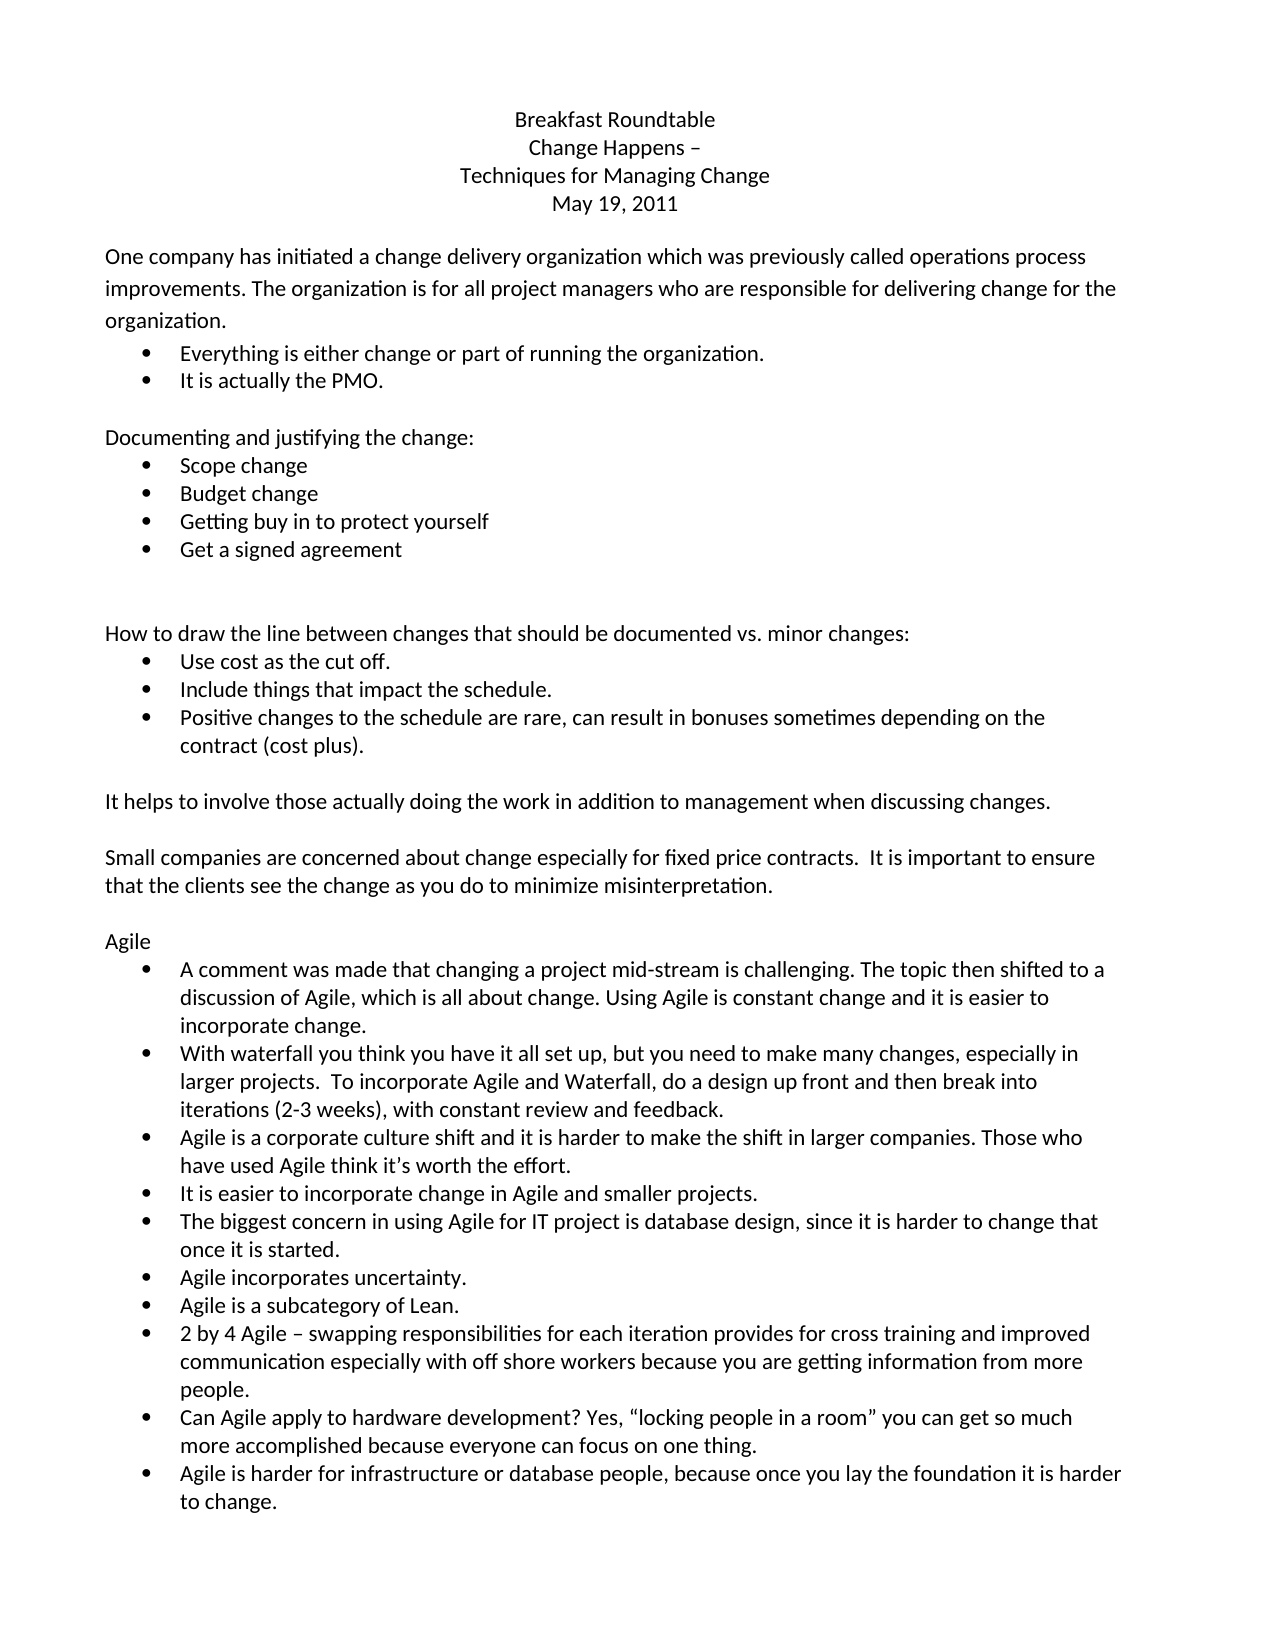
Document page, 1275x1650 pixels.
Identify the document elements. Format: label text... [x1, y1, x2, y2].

list Use cost as the cut off. [142, 647, 1125, 675]
text Breakfast Roundtable [105, 105, 1125, 133]
list Budget change [142, 479, 1125, 507]
list Positive changes to the schedule are rare, can result in bonuses sometimes depending on the contract (cost plus). [142, 703, 1125, 759]
text One company has initiated a change delivery organization which was previously called operations process improvements. The organization is for all project managers who are responsible for delivering change for the organization. [105, 242, 1125, 334]
list Getting buy in to protect yourself [142, 507, 1125, 535]
list It is actually the PMO. [142, 367, 1125, 395]
list A comment was made that changing a project mid-stream is challenging. The topic then shifted to a discussion of Agile, which is all about change. Using Agile is constant change and it is easier to incorporate change. [142, 955, 1125, 1039]
text Documenting and justifying the change: [105, 423, 1125, 451]
list Agile is harder for infrastructure or database people, because once you lay the foundation it is harder to change. [142, 1459, 1125, 1516]
text May 19, 2011 [105, 189, 1125, 217]
list With waterfall you think you have it all set up, but you need to make many changes, especially in larger projects. To incorporate Agile and Waterfall, do a design up front and then break into iterations (2-3 weeks), with constant review and feedback. [142, 1039, 1125, 1123]
list 2 by 4 Agile – swapping responsibilities for each iteration provides for cross training and improved communication especially with off shore workers because you are getting information from more people. [142, 1319, 1125, 1403]
text Small companies are concerned about change especially for fixed price contracts. It is important to ensure that the clients see the change as you do to minimize misinterpretation. [105, 843, 1125, 899]
list How to draw the line between changes that should be documented vs. minor changes: [105, 619, 1125, 647]
list Include things that impact the schedule. [142, 675, 1125, 703]
list Everything is either change or part of running the organization. [142, 339, 1125, 367]
list Agile is a corporate culture shift and it is harder to make the shift in larger companies. Those who have used Agile think it’s worth the effort. [142, 1123, 1125, 1179]
text It helps to involve those actually doing the work in addition to management when discussing changes. [105, 787, 1125, 815]
list It is easier to incorporate change in Agile and smaller projects. [142, 1179, 1125, 1207]
list Can Agile apply to hardware development? Yes, “locking people in a room” you can get so much more accomplished because everyone can focus on one thing. [142, 1403, 1125, 1459]
list The biggest concern in using Agile for IT project is database design, since it is harder to change that once it is started. [142, 1207, 1125, 1263]
text Change Happens – [105, 133, 1125, 161]
text Agile [105, 927, 1125, 955]
list Agile incorporates uncertainty. [142, 1263, 1125, 1291]
text Techniques for Managing Change [105, 161, 1125, 189]
list Agile is a subcategory of Lean. [142, 1291, 1125, 1319]
list Get a signed agreement [142, 535, 1125, 563]
list Scope change [142, 451, 1125, 479]
